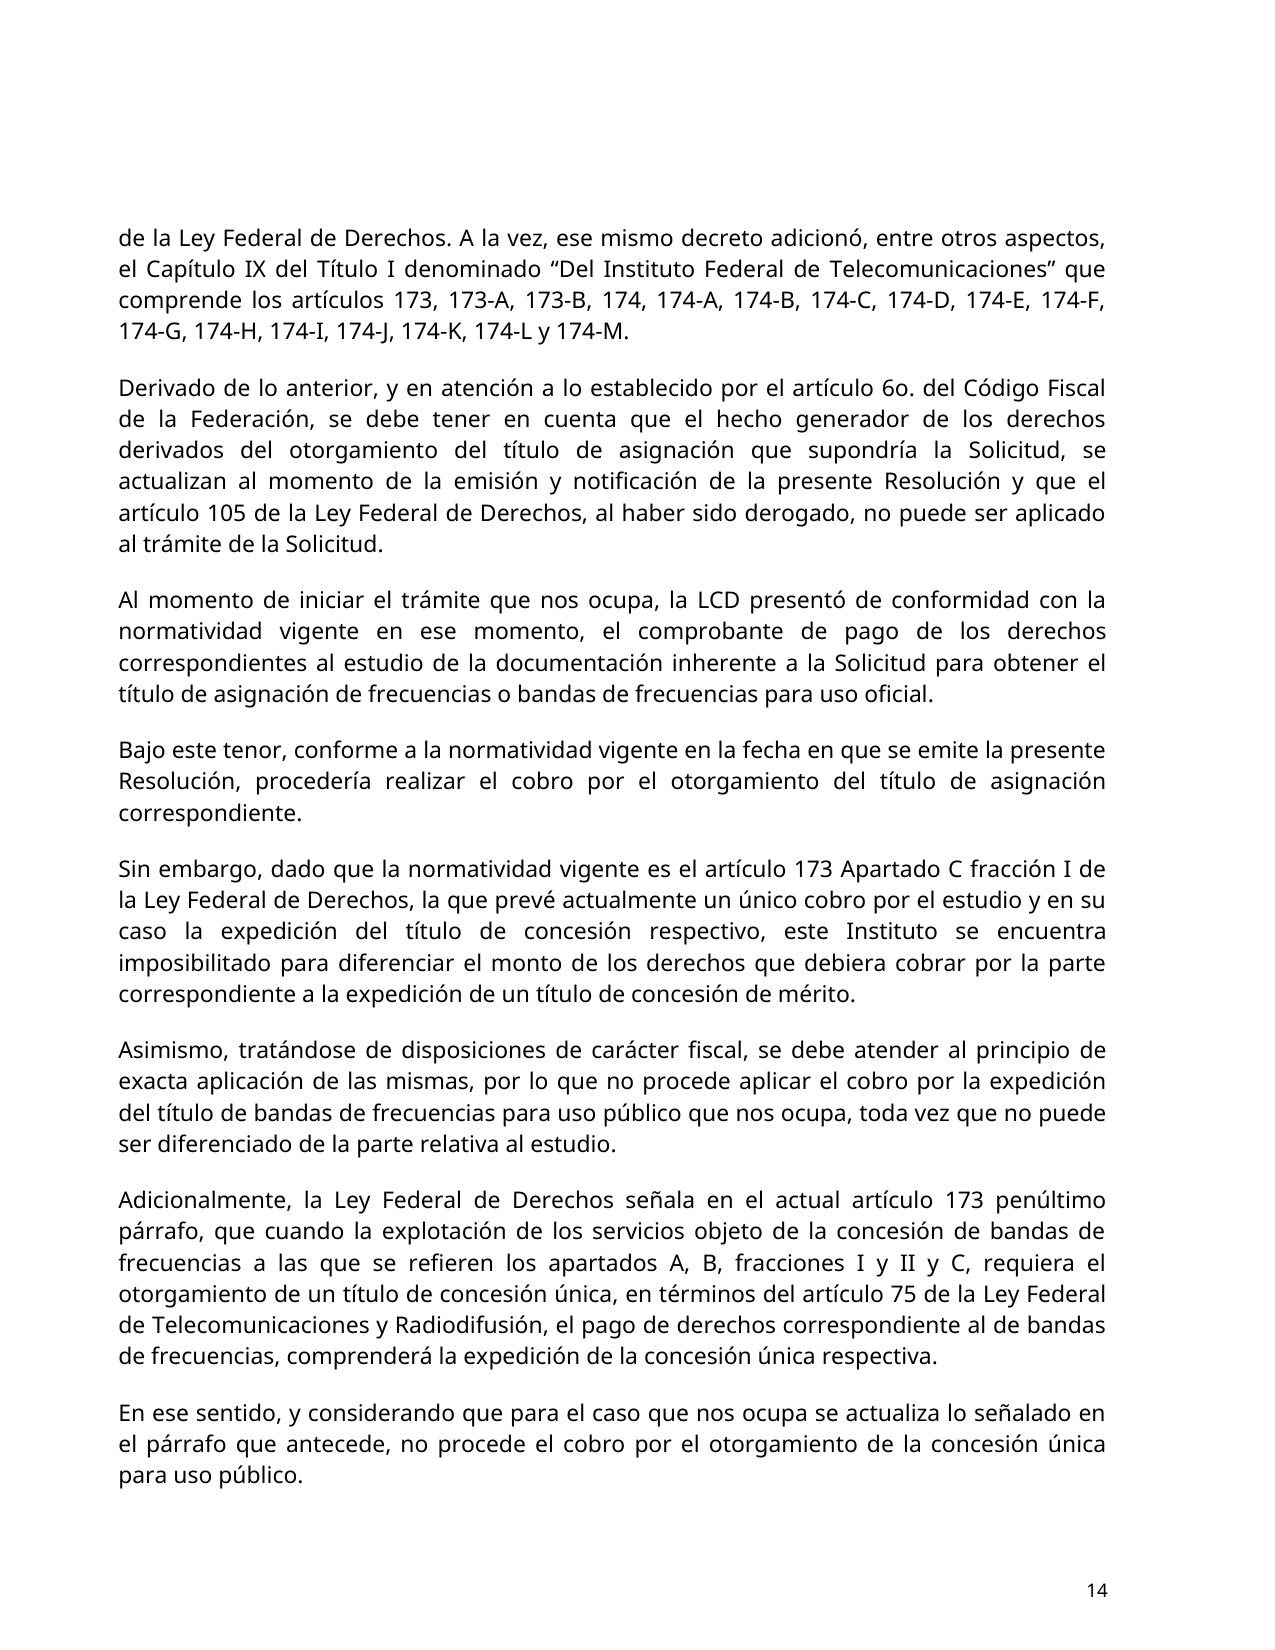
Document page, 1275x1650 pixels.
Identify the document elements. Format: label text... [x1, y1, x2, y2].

text Adicionalmente, la Ley Federal de Derechos señala en el actual artículo 173 penúltimo párrafo, que cuando la explotación de los servicios objeto de la concesión de bandas de frecuencias a las que se refieren los apartados A, B, fracciones I y II y C, requiera el otorgamiento de un título de concesión única, en términos del artículo 75 de la Ley Federal de Telecomunicaciones y Radiodifusión, el pago de derechos correspondiente al de bandas de frecuencias, comprenderá la expedición de la concesión única respectiva. [118, 1184, 1107, 1372]
text Asimismo, tratándose de disposiciones de carácter fiscal, se debe atender al principio de exacta aplicación de las mismas, por lo que no procede aplicar el cobro por la expedición del título de bandas de frecuencias para uso público que nos ocupa, toda vez que no puede ser diferenciado de la parte relativa al estudio. [118, 1034, 1107, 1159]
text Derivado de lo anterior, y en atención a lo establecido por el artículo 6o. del Código Fiscal de la Federación, se debe tener en cuenta que el hecho generador de los derechos derivados del otorgamiento del título de asignación que supondría la Solicitud, se actualizan al momento de la emisión y notificación de la presente Resolución y que el artículo 105 de la Ley Federal de Derechos, al haber sido derogado, no puede ser aplicado al trámite de la Solicitud. [118, 372, 1107, 559]
text En ese sentido, y considerando que para el caso que nos ocupa se actualiza lo señalado en el párrafo que antecede, no procede el cobro por el otorgamiento de la concesión única para uso público. [118, 1397, 1107, 1490]
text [118, 222, 1107, 347]
text Al momento de iniciar el trámite que nos ocupa, la LCD presentó de conformidad con la normatividad vigente en ese momento, el comprobante de pago de los derechos correspondientes al estudio de la documentación inherente a la Solicitud para obtener el título de asignación de frecuencias o bandas de frecuencias para uso oficial. [118, 584, 1107, 709]
text Sin embargo, dado que la normatividad vigente es el artículo 173 Apartado C fracción I de la Ley Federal de Derechos, la que prevé actualmente un único cobro por el estudio y en su caso la expedición del título de concesión respectivo, este Instituto se encuentra imposibilitado para diferenciar el monto de los derechos que debiera cobrar por la parte correspondiente a la expedición de un título de concesión de mérito. [118, 853, 1107, 1009]
text Bajo este tenor, conforme a la normatividad vigente en la fecha en que se emite la presente Resolución, procedería realizar el cobro por el otorgamiento del título de asignación correspondiente. [118, 734, 1107, 828]
